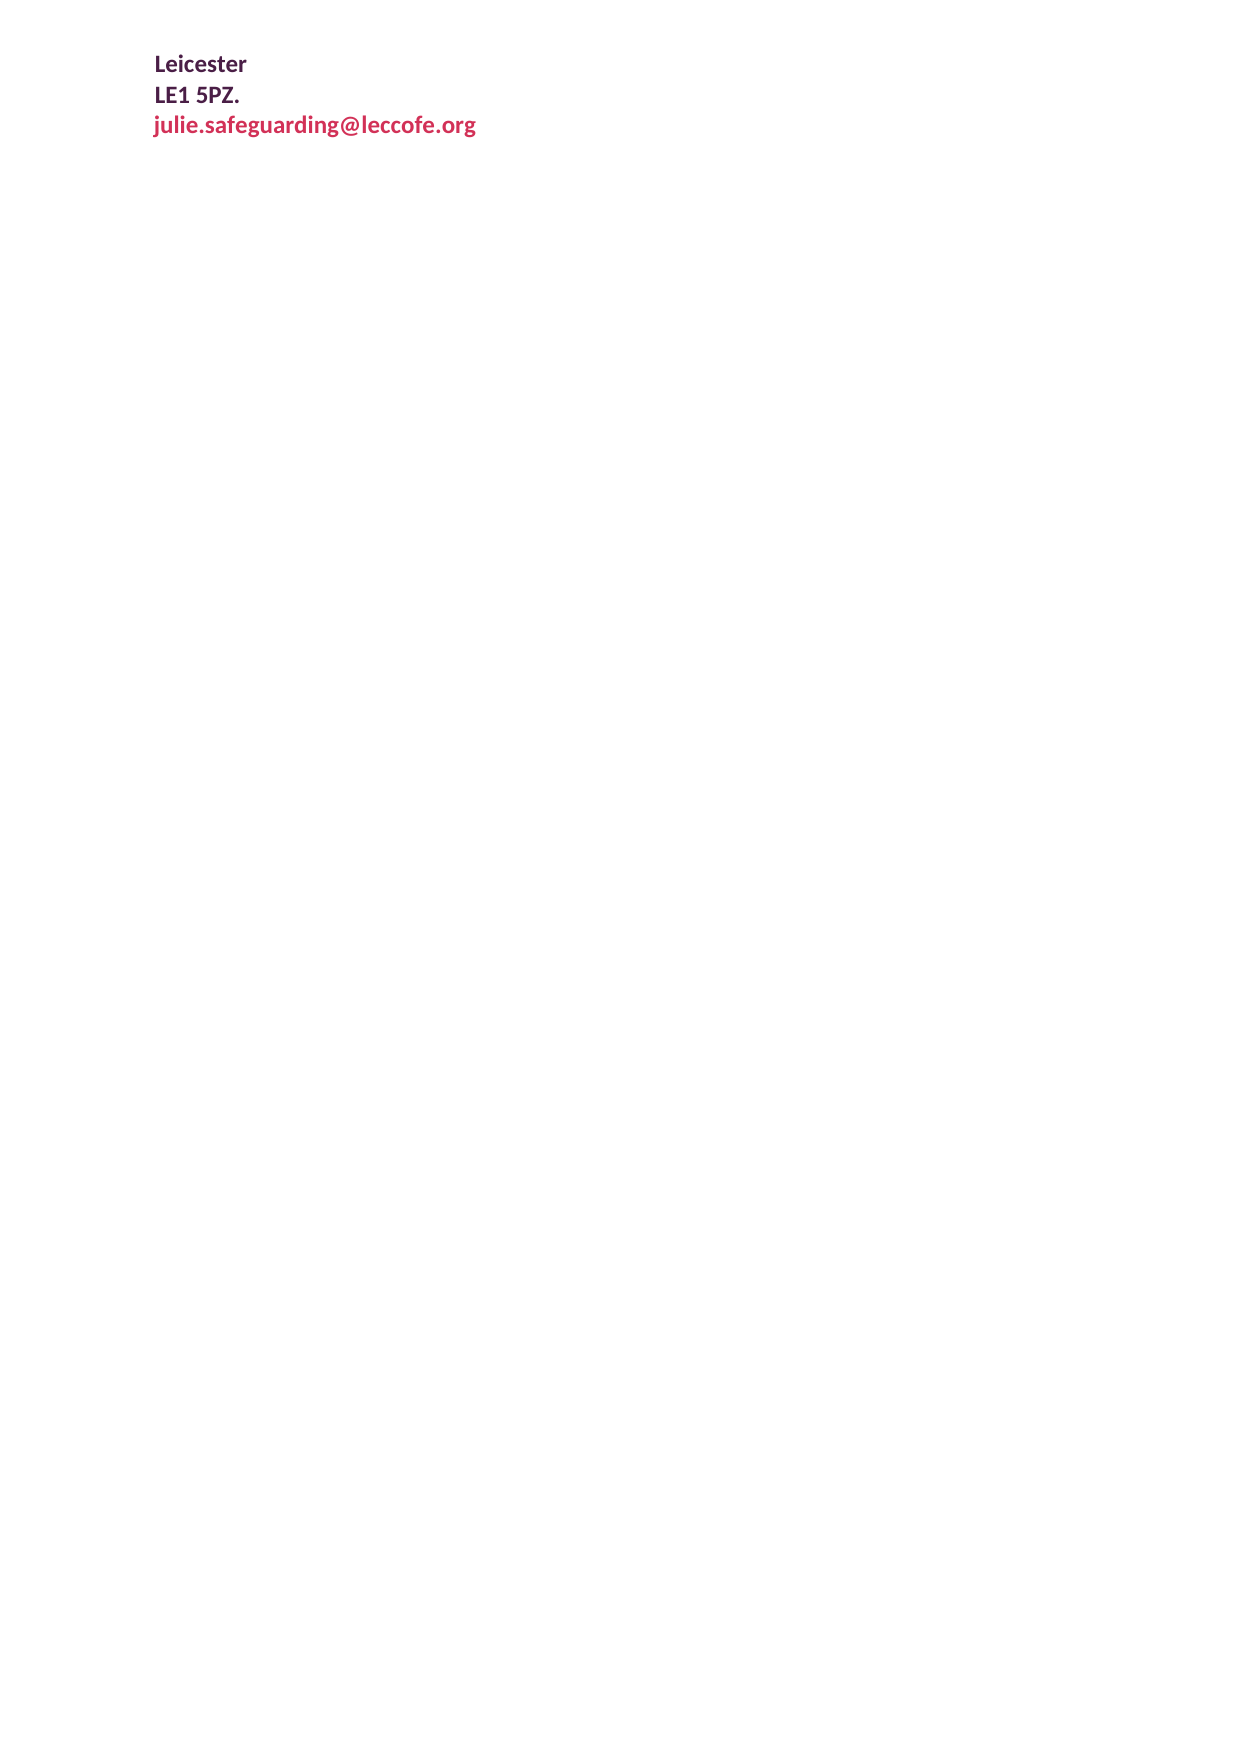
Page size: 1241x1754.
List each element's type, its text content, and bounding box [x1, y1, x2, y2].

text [154, 48, 1193, 109]
text julie.safeguarding@leccofe.org [153, 109, 1193, 140]
